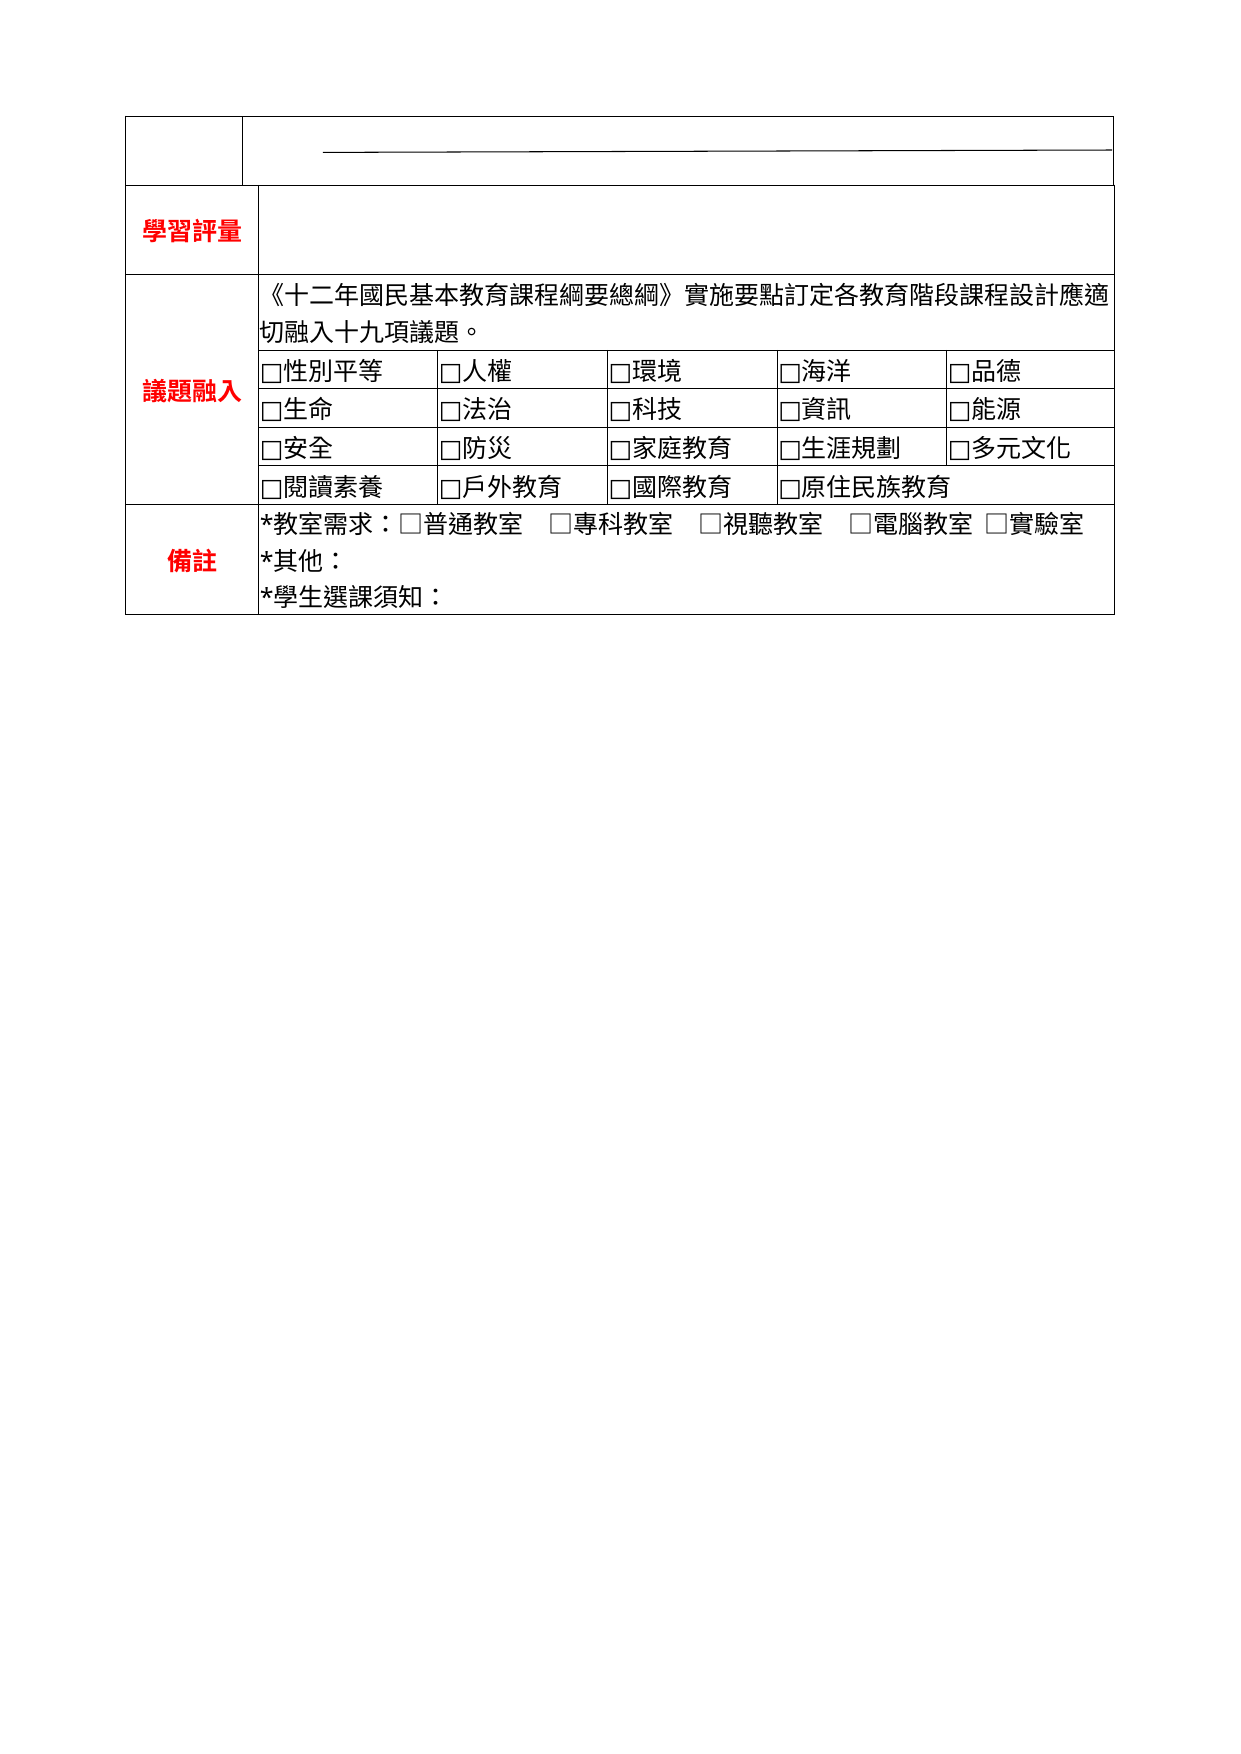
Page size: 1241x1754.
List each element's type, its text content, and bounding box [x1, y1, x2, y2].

table_cell □科技 [608, 389, 777, 427]
table_cell [259, 186, 1114, 274]
table_cell □生命 [259, 389, 437, 427]
table_cell □能源 [947, 389, 1114, 427]
table_cell □生涯規劃 [778, 428, 946, 465]
table_cell □多元文化 [947, 428, 1114, 465]
table_cell □國際教育 [608, 466, 777, 504]
table_cell 備註 [126, 505, 258, 614]
table_cell □法治 [438, 389, 607, 427]
table_cell □資訊 [778, 389, 946, 427]
table_cell 《十二年國民基本教育課程綱要總綱》實施要點訂定各教育階段課程設計應適切融入十九項議題。 [259, 275, 1114, 350]
table_cell □閱讀素養 [259, 466, 437, 504]
table_cell 學習評量 [126, 186, 258, 274]
table_cell □家庭教育 [608, 428, 777, 465]
table_cell □性別平等 [259, 351, 437, 388]
table_cell □品德 [947, 351, 1114, 388]
table_cell □安全 [259, 428, 437, 465]
table_cell 議題融入 [126, 275, 258, 504]
table_cell □防災 [438, 428, 607, 465]
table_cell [243, 117, 1113, 185]
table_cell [126, 117, 242, 185]
table_cell □戶外教育 [438, 466, 607, 504]
table_cell □環境 [608, 351, 777, 388]
table_cell □海洋 [778, 351, 946, 388]
table_cell *教室需求：□普通教室 □專科教室 □視聽教室 □電腦教室 □實驗室 *其他： *學生選課須知： [259, 505, 1114, 614]
table_cell □原住民族教育 [778, 466, 1114, 504]
table_cell □人權 [438, 351, 607, 388]
